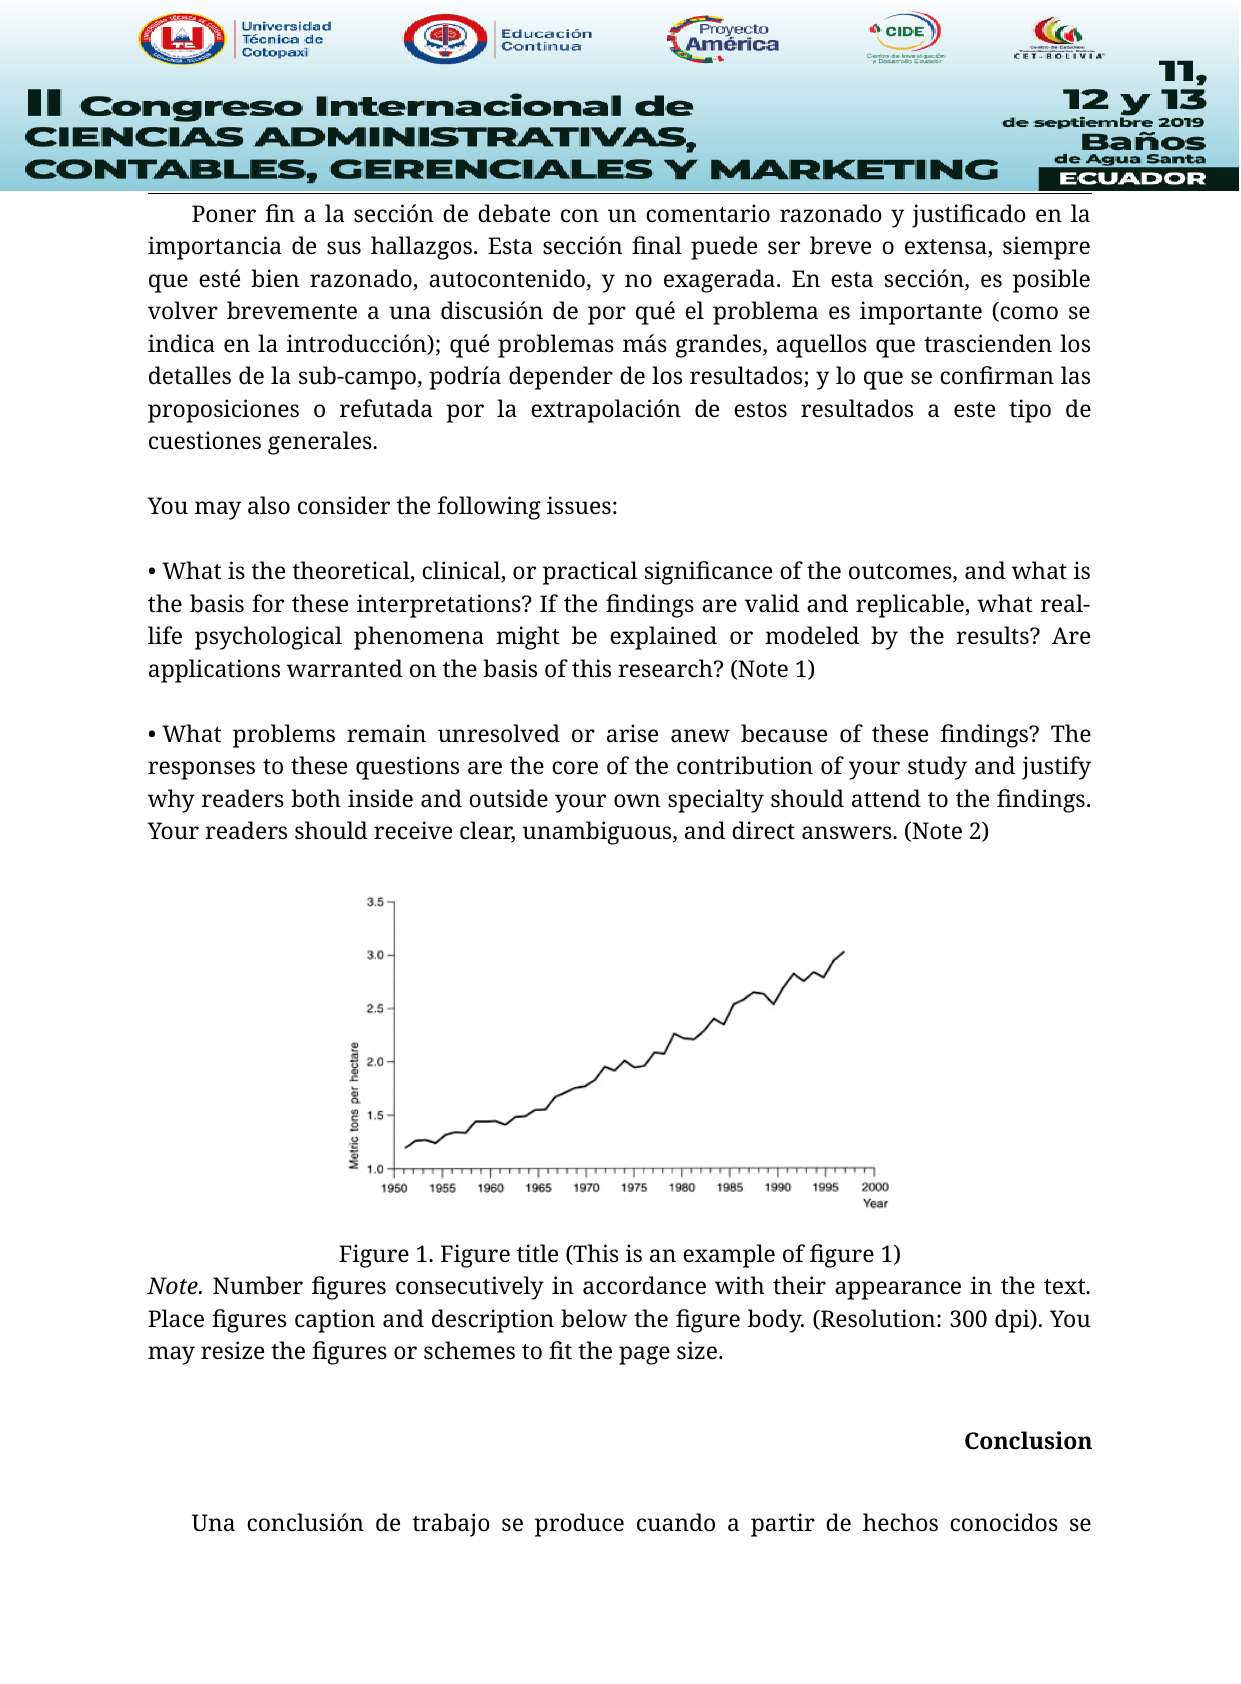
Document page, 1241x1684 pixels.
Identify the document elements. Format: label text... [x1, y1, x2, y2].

picture [0, 0, 1239, 191]
text Poner fin a la sección de debate con un comentario razonado y justificado en la importancia de sus hallazgos. Esta sección final puede ser breve o extensa, siempre que esté bien razonado, autocontenido, y no exagerada. En esta sección, es posible volver brevemente a una discusión de por qué el problema es importante (como se indica en la introducción); qué problemas más grandes, aquellos que trascienden los detalles de la sub-campo, podría depender de los resultados; y lo que se confirman las proposiciones o refutada por la extrapolación de estos resultados a este tipo de cuestiones generales. [148, 197, 1092, 457]
text You may also consider the following issues: [148, 490, 1092, 522]
text Note. Number figures consecutively in accordance with their appearance in the text. Place figures caption and description below the figure body. (Resolution: 300 dpi). You may resize the figures or schemes to fit the page size. [148, 1270, 1092, 1367]
picture [338, 879, 902, 1218]
subtitle Conclusion [191, 1425, 1092, 1457]
text Figure 1. Figure title (This is an example of figure 1) [148, 1237, 1092, 1270]
list What problems remain unresolved or arise anew because of these findings? The responses to these questions are the core of the contribution of your study and justify why readers both inside and outside your own specialty should attend to the findings. Your readers should receive clear, unambiguous, and direct answers. (Note 2) [148, 717, 1092, 847]
list What is the theoretical, clinical, or practical significance of the outcomes, and what is the basis for these interpretations? If the findings are valid and replicable, what real-life psychological phenomena might be explained or modeled by the results? Are applications warranted on the basis of this research? (Note 1) [148, 555, 1092, 685]
